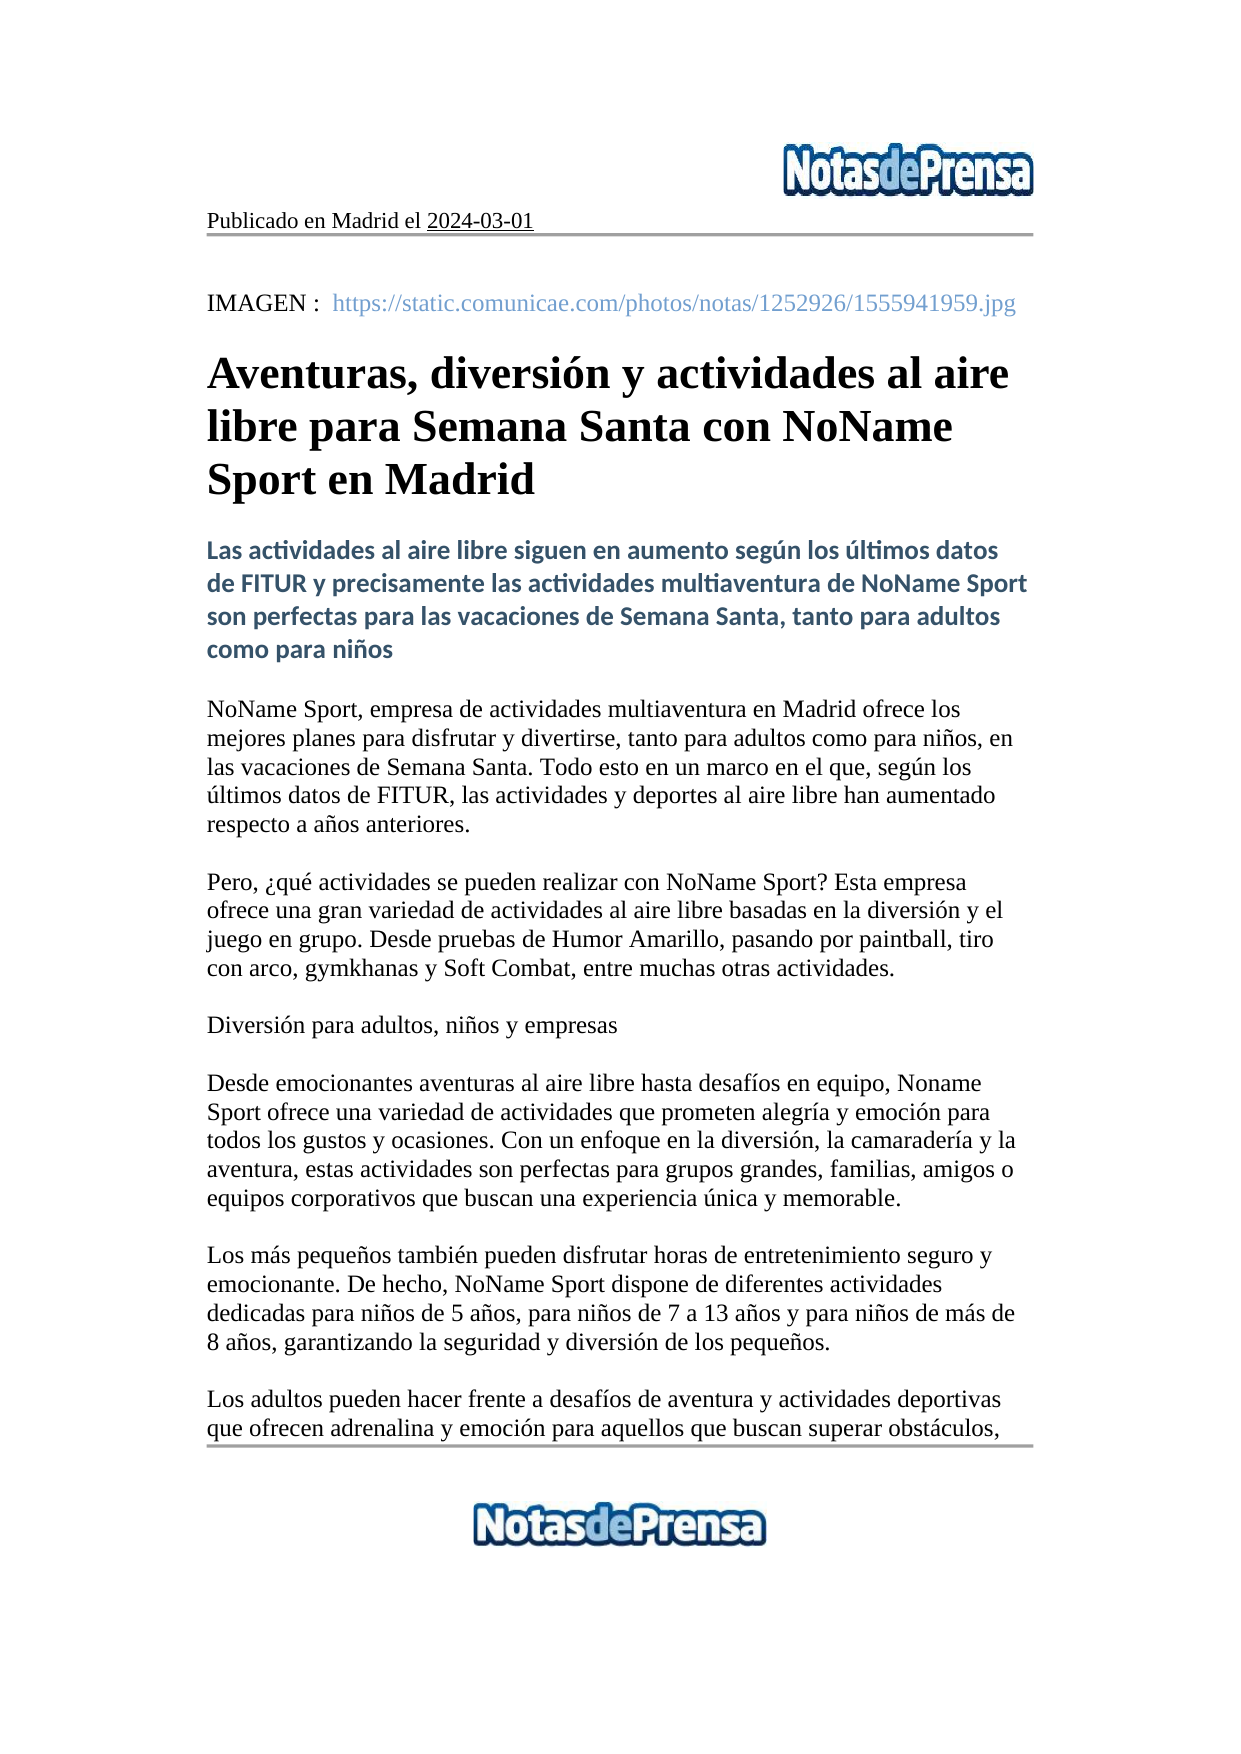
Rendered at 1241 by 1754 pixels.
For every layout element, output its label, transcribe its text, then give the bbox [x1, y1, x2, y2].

subtitle Las actividades al aire libre siguen en aumento según los últimos datos de FITUR y precisamente las actividades multiaventura de NoName Sport son perfectas para las vacaciones de Semana Santa, tanto para adultos como para niños [207, 533, 1033, 666]
picture [783, 142, 1034, 199]
picture [473, 1501, 767, 1548]
subtitle Aventuras, diversión y actividades al aire libre para Semana Santa con NoName Sport en Madrid [207, 346, 1033, 504]
text IMAGEN : https://static.comunicae.com/photos/notas/1252926/1555941959.jpg [207, 288, 1033, 317]
